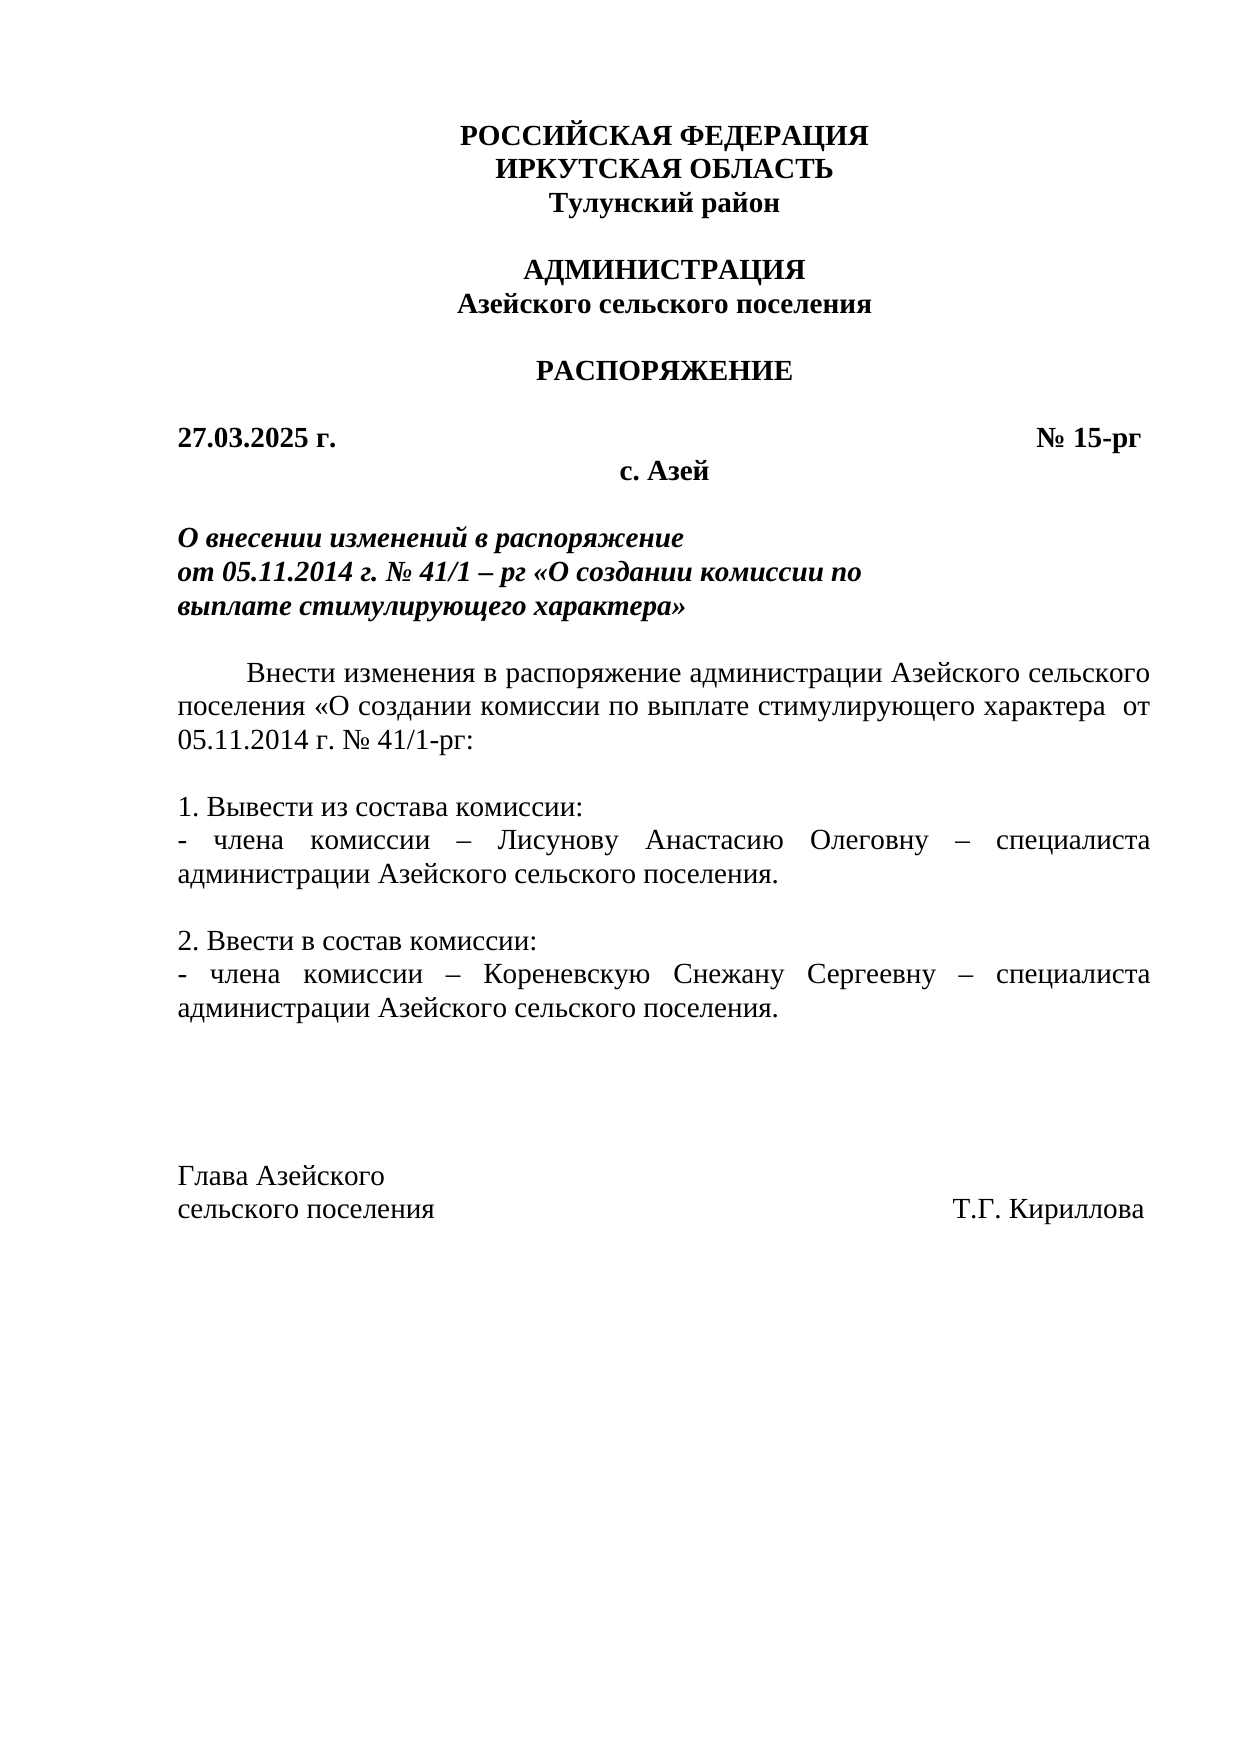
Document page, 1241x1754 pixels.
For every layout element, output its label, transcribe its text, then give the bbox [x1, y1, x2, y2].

text Тулунский район [177, 185, 1152, 219]
text выплате стимулирующего характера» [177, 588, 1152, 621]
text РОССИЙСКАЯ ФЕДЕРАЦИЯ [177, 118, 1152, 152]
text АДМИНИСТРАЦИЯ [177, 252, 1152, 286]
text ИРКУТСКАЯ ОБЛАСТЬ [177, 152, 1152, 185]
text Азейского сельского поселения [177, 286, 1152, 319]
text Внести изменения в распоряжение администрации Азейского сельского поселения «О создании комиссии по выплате стимулирующего характера от 05.11.2014 г. № 41/1-рг: [177, 655, 1152, 755]
text - члена комиссии – Кореневскую Снежану Сергеевну – специалиста администрации Азейского сельского поселения. [177, 957, 1152, 1024]
text О внесении изменений в распоряжение [177, 521, 1152, 554]
text сельского поселения Т.Г. Кириллова [177, 1191, 1152, 1225]
text - члена комиссии – Лисунову Анастасию Олеговну – специалиста администрации Азейского сельского поселения. [177, 822, 1152, 889]
text 1. Вывести из состава комиссии: [177, 789, 1152, 822]
text 27.03.2025 г. № 15-рг [177, 420, 1152, 453]
text от 05.11.2014 г. № 41/1 – рг «О создании комиссии по [177, 554, 1152, 588]
text 2. Ввести в состав комиссии: [177, 923, 1152, 957]
text с. Азей [177, 453, 1152, 487]
text Глава Азейского [177, 1158, 1152, 1191]
text РАСПОРЯЖЕНИЕ [177, 353, 1152, 386]
